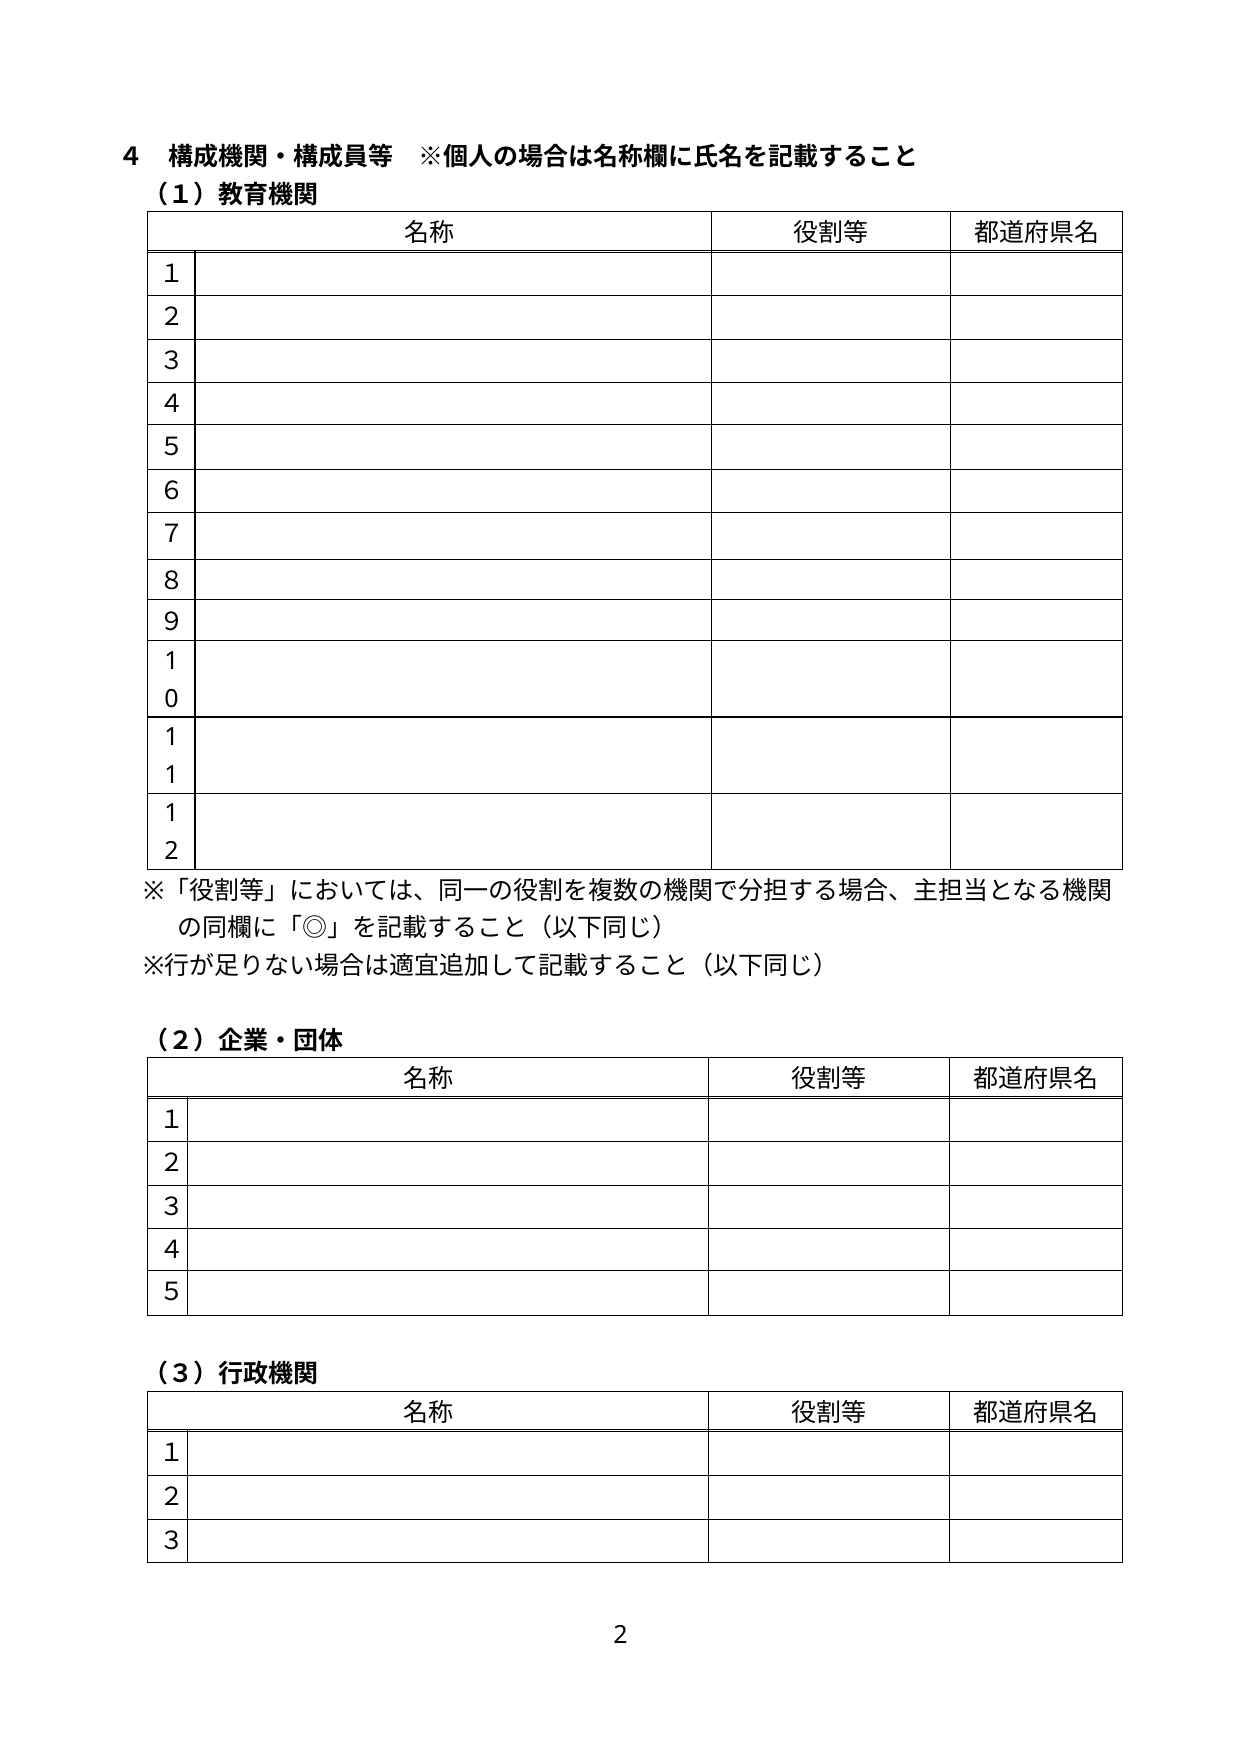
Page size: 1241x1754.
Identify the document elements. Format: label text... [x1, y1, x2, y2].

table_cell [951, 470, 1122, 512]
table_cell ２ [148, 296, 194, 339]
table_cell ７ [148, 513, 194, 559]
table_cell 12 [148, 794, 194, 868]
table_header 都道府県名 [950, 1058, 1122, 1096]
table_cell [712, 718, 950, 792]
table_cell ５ [148, 425, 194, 468]
table_cell [712, 296, 950, 339]
table_cell [951, 383, 1122, 424]
table_cell [709, 1520, 949, 1562]
table_cell [196, 470, 711, 512]
table_cell [188, 1432, 708, 1475]
table_cell ２ [148, 1476, 187, 1518]
table_cell [712, 253, 950, 295]
table_cell ３ [148, 340, 194, 382]
text （１）教育機関 [118, 173, 1122, 211]
table_header 都道府県名 [950, 1392, 1122, 1429]
table_cell １ [148, 1099, 187, 1141]
table_cell [950, 1186, 1122, 1228]
table_cell [950, 1229, 1122, 1270]
table_cell ６ [148, 470, 194, 512]
table_cell １ [148, 253, 194, 295]
table_cell [950, 1099, 1122, 1141]
table_cell [950, 1432, 1122, 1475]
table_cell [188, 1186, 708, 1228]
table_cell [196, 794, 711, 868]
table_cell [709, 1229, 949, 1270]
table_cell ３ [148, 1186, 187, 1228]
table_cell [951, 513, 1122, 559]
table_cell [712, 641, 950, 716]
table_cell [951, 600, 1122, 640]
table_cell ８ [148, 560, 194, 599]
table_cell [951, 794, 1122, 868]
table_cell [712, 470, 950, 512]
table_cell [709, 1271, 949, 1314]
table_cell [950, 1142, 1122, 1185]
table_cell 10 [148, 641, 194, 716]
table_cell [951, 253, 1122, 295]
table_cell [196, 560, 711, 599]
table_cell [951, 340, 1122, 382]
table_cell [196, 718, 711, 792]
table_cell [712, 383, 950, 424]
table_cell [951, 296, 1122, 339]
table_cell [951, 425, 1122, 468]
text ４ 構成機関・構成員等 ※個人の場合は名称欄に氏名を記載すること [118, 136, 1122, 173]
table_cell [188, 1142, 708, 1185]
table_cell ４ [148, 383, 194, 424]
table_cell [188, 1271, 708, 1314]
table_cell [712, 600, 950, 640]
text （２）企業・団体 [118, 1019, 1122, 1057]
table_cell [951, 560, 1122, 599]
table_cell [950, 1271, 1122, 1314]
table_cell １ [148, 1432, 187, 1475]
table_cell ２ [148, 1142, 187, 1185]
table_cell [709, 1142, 949, 1185]
table_cell [188, 1229, 708, 1270]
table_cell [709, 1476, 949, 1518]
table_cell [712, 340, 950, 382]
table_cell [712, 425, 950, 468]
table_header 名称 [148, 1058, 708, 1096]
table_cell [709, 1186, 949, 1228]
table_cell [709, 1432, 949, 1475]
table_cell ９ [148, 600, 194, 640]
table_cell [188, 1099, 708, 1141]
table_cell [950, 1520, 1122, 1562]
table_cell [196, 383, 711, 424]
table_cell [712, 794, 950, 868]
table_cell [712, 513, 950, 559]
table_header 役割等 [709, 1058, 949, 1096]
table_header 役割等 [712, 212, 950, 249]
table_cell [196, 600, 711, 640]
table_cell [951, 641, 1122, 716]
text （３）行政機関 [118, 1353, 1122, 1391]
table_cell [709, 1099, 949, 1141]
table_cell [196, 425, 711, 468]
table_cell [951, 718, 1122, 792]
table_cell [188, 1476, 708, 1518]
table_header 都道府県名 [951, 212, 1122, 249]
text ※「役割等」においては、同一の役割を複数の機関で分担する場合、主担当となる機関の同欄に「◎」を記載すること（以下同じ） [143, 869, 1122, 944]
table_cell ４ [148, 1229, 187, 1270]
table_cell [188, 1520, 708, 1562]
text ※行が足りない場合は適宜追加して記載すること（以下同じ） [143, 944, 1122, 982]
table_cell [196, 296, 711, 339]
table_cell 11 [148, 718, 194, 792]
table_header 名称 [148, 1392, 708, 1429]
table_cell [196, 253, 711, 295]
table_cell [196, 340, 711, 382]
table_cell ５ [148, 1271, 187, 1314]
table_cell [950, 1476, 1122, 1518]
table_header 役割等 [709, 1392, 949, 1429]
table_cell [196, 513, 711, 559]
table_cell ３ [148, 1520, 187, 1562]
table_header 名称 [148, 212, 711, 249]
table_cell [712, 560, 950, 599]
table_cell [196, 641, 711, 716]
